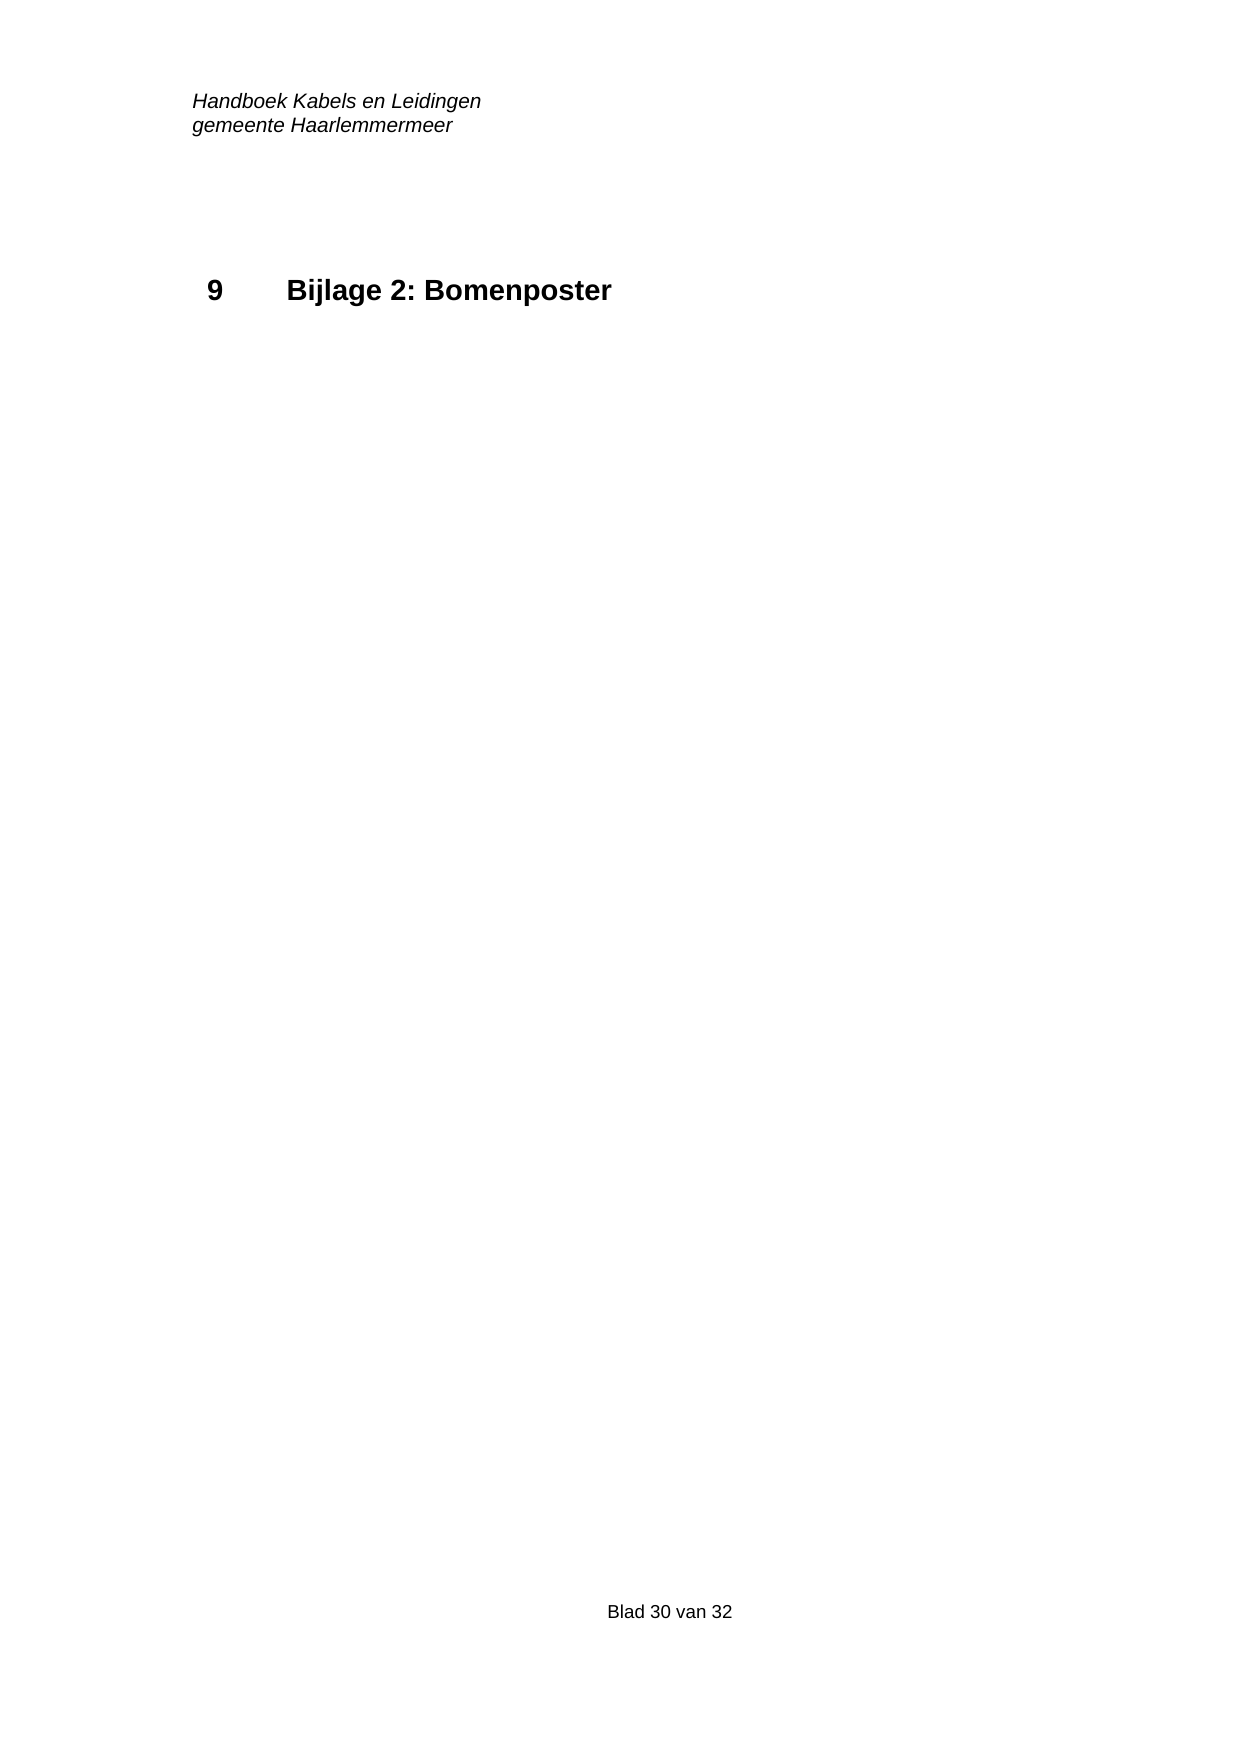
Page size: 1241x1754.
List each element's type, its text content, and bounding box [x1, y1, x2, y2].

subtitle Bijlage 2: Bomenposter [207, 273, 1107, 307]
